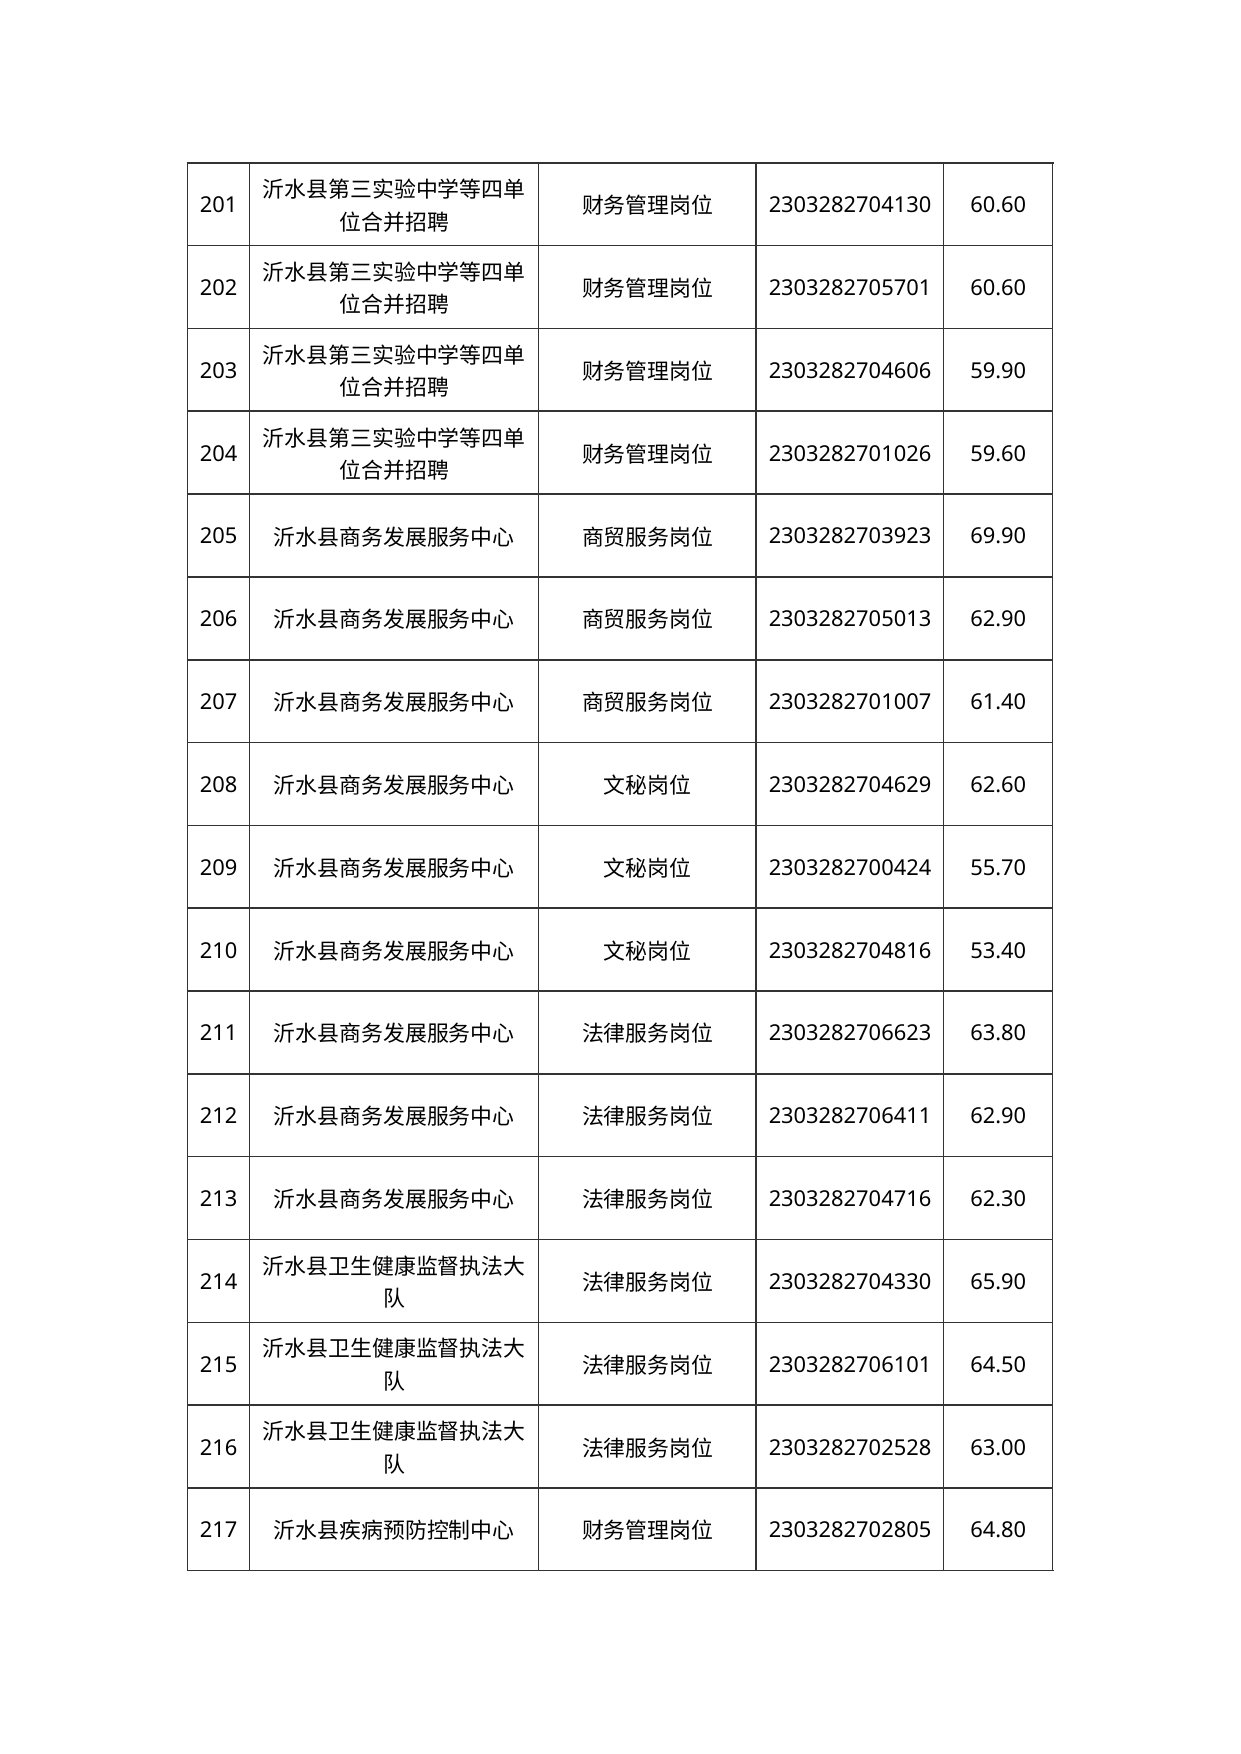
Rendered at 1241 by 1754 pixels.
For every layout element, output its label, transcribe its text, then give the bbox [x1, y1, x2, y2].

table_cell 2303282704130 [757, 164, 943, 245]
table_cell 216 [188, 1406, 249, 1487]
table_cell 沂水县商务发展服务中心 [250, 909, 538, 990]
table_cell 55.70 [944, 826, 1052, 907]
table_cell 2303282704606 [757, 329, 943, 410]
table_cell 商贸服务岗位 [539, 578, 755, 659]
table_cell 60.60 [944, 246, 1052, 328]
table_cell 沂水县第三实验中学等四单位合并招聘 [250, 164, 538, 245]
table_cell 2303282701007 [757, 661, 943, 742]
table_cell 202 [188, 246, 249, 328]
table_cell 212 [188, 1075, 249, 1156]
table_cell 沂水县第三实验中学等四单位合并招聘 [250, 412, 538, 493]
table_cell 沂水县商务发展服务中心 [250, 992, 538, 1073]
table_cell 65.90 [944, 1240, 1052, 1321]
table_cell 62.90 [944, 1075, 1052, 1156]
table_cell 沂水县商务发展服务中心 [250, 661, 538, 742]
table_cell 62.30 [944, 1157, 1052, 1238]
table_cell 财务管理岗位 [539, 329, 755, 410]
table_cell 2303282700424 [757, 826, 943, 907]
table_cell 60.60 [944, 164, 1052, 245]
table_cell 法律服务岗位 [539, 1075, 755, 1156]
table_cell 沂水县第三实验中学等四单位合并招聘 [250, 329, 538, 410]
table_cell 沂水县商务发展服务中心 [250, 495, 538, 576]
table_cell 财务管理岗位 [539, 412, 755, 493]
table_cell 2303282704716 [757, 1157, 943, 1238]
table_cell 财务管理岗位 [539, 246, 755, 328]
table_cell 法律服务岗位 [539, 1323, 755, 1404]
table_cell 213 [188, 1157, 249, 1238]
table_cell 208 [188, 743, 249, 824]
table_cell 217 [188, 1489, 249, 1570]
table_cell 2303282706623 [757, 992, 943, 1073]
table_cell 205 [188, 495, 249, 576]
table_cell 61.40 [944, 661, 1052, 742]
table_cell 59.90 [944, 329, 1052, 410]
table_cell 206 [188, 578, 249, 659]
table_cell 2303282702805 [757, 1489, 943, 1570]
table_cell 201 [188, 164, 249, 245]
table_cell 2303282704629 [757, 743, 943, 824]
table_cell 2303282704330 [757, 1240, 943, 1321]
table_cell 沂水县商务发展服务中心 [250, 743, 538, 824]
table_cell 2303282703923 [757, 495, 943, 576]
table_cell 沂水县商务发展服务中心 [250, 578, 538, 659]
table_cell 203 [188, 329, 249, 410]
table_cell 商贸服务岗位 [539, 661, 755, 742]
table_cell 文秘岗位 [539, 826, 755, 907]
table_cell 211 [188, 992, 249, 1073]
table_cell 2303282701026 [757, 412, 943, 493]
table_cell 59.60 [944, 412, 1052, 493]
table_cell 文秘岗位 [539, 909, 755, 990]
table_cell 沂水县第三实验中学等四单位合并招聘 [250, 246, 538, 328]
table_cell 69.90 [944, 495, 1052, 576]
table_cell 沂水县卫生健康监督执法大队 [250, 1240, 538, 1321]
table_cell 2303282704816 [757, 909, 943, 990]
table_cell 财务管理岗位 [539, 164, 755, 245]
table_cell 64.50 [944, 1323, 1052, 1404]
table_cell 63.00 [944, 1406, 1052, 1487]
table_cell 210 [188, 909, 249, 990]
table_cell 209 [188, 826, 249, 907]
table_cell 64.80 [944, 1489, 1052, 1570]
table_cell 2303282706411 [757, 1075, 943, 1156]
table_cell 沂水县商务发展服务中心 [250, 1157, 538, 1238]
table_cell 沂水县卫生健康监督执法大队 [250, 1323, 538, 1404]
table_cell 沂水县疾病预防控制中心 [250, 1489, 538, 1570]
table_cell 商贸服务岗位 [539, 495, 755, 576]
table_cell 财务管理岗位 [539, 1489, 755, 1570]
table_cell 215 [188, 1323, 249, 1404]
table_cell 法律服务岗位 [539, 1157, 755, 1238]
table_cell 法律服务岗位 [539, 992, 755, 1073]
table_cell 63.80 [944, 992, 1052, 1073]
table_cell 207 [188, 661, 249, 742]
table_cell 法律服务岗位 [539, 1240, 755, 1321]
table_cell 2303282705701 [757, 246, 943, 328]
table_cell 204 [188, 412, 249, 493]
table_cell 62.60 [944, 743, 1052, 824]
table_cell 2303282705013 [757, 578, 943, 659]
table_cell 2303282706101 [757, 1323, 943, 1404]
table_cell 文秘岗位 [539, 743, 755, 824]
table_cell 62.90 [944, 578, 1052, 659]
table_cell 法律服务岗位 [539, 1406, 755, 1487]
table_cell 53.40 [944, 909, 1052, 990]
table_cell 沂水县商务发展服务中心 [250, 1075, 538, 1156]
table_cell 沂水县商务发展服务中心 [250, 826, 538, 907]
table_cell 沂水县卫生健康监督执法大队 [250, 1406, 538, 1487]
table_cell 2303282702528 [757, 1406, 943, 1487]
table_cell 214 [188, 1240, 249, 1321]
